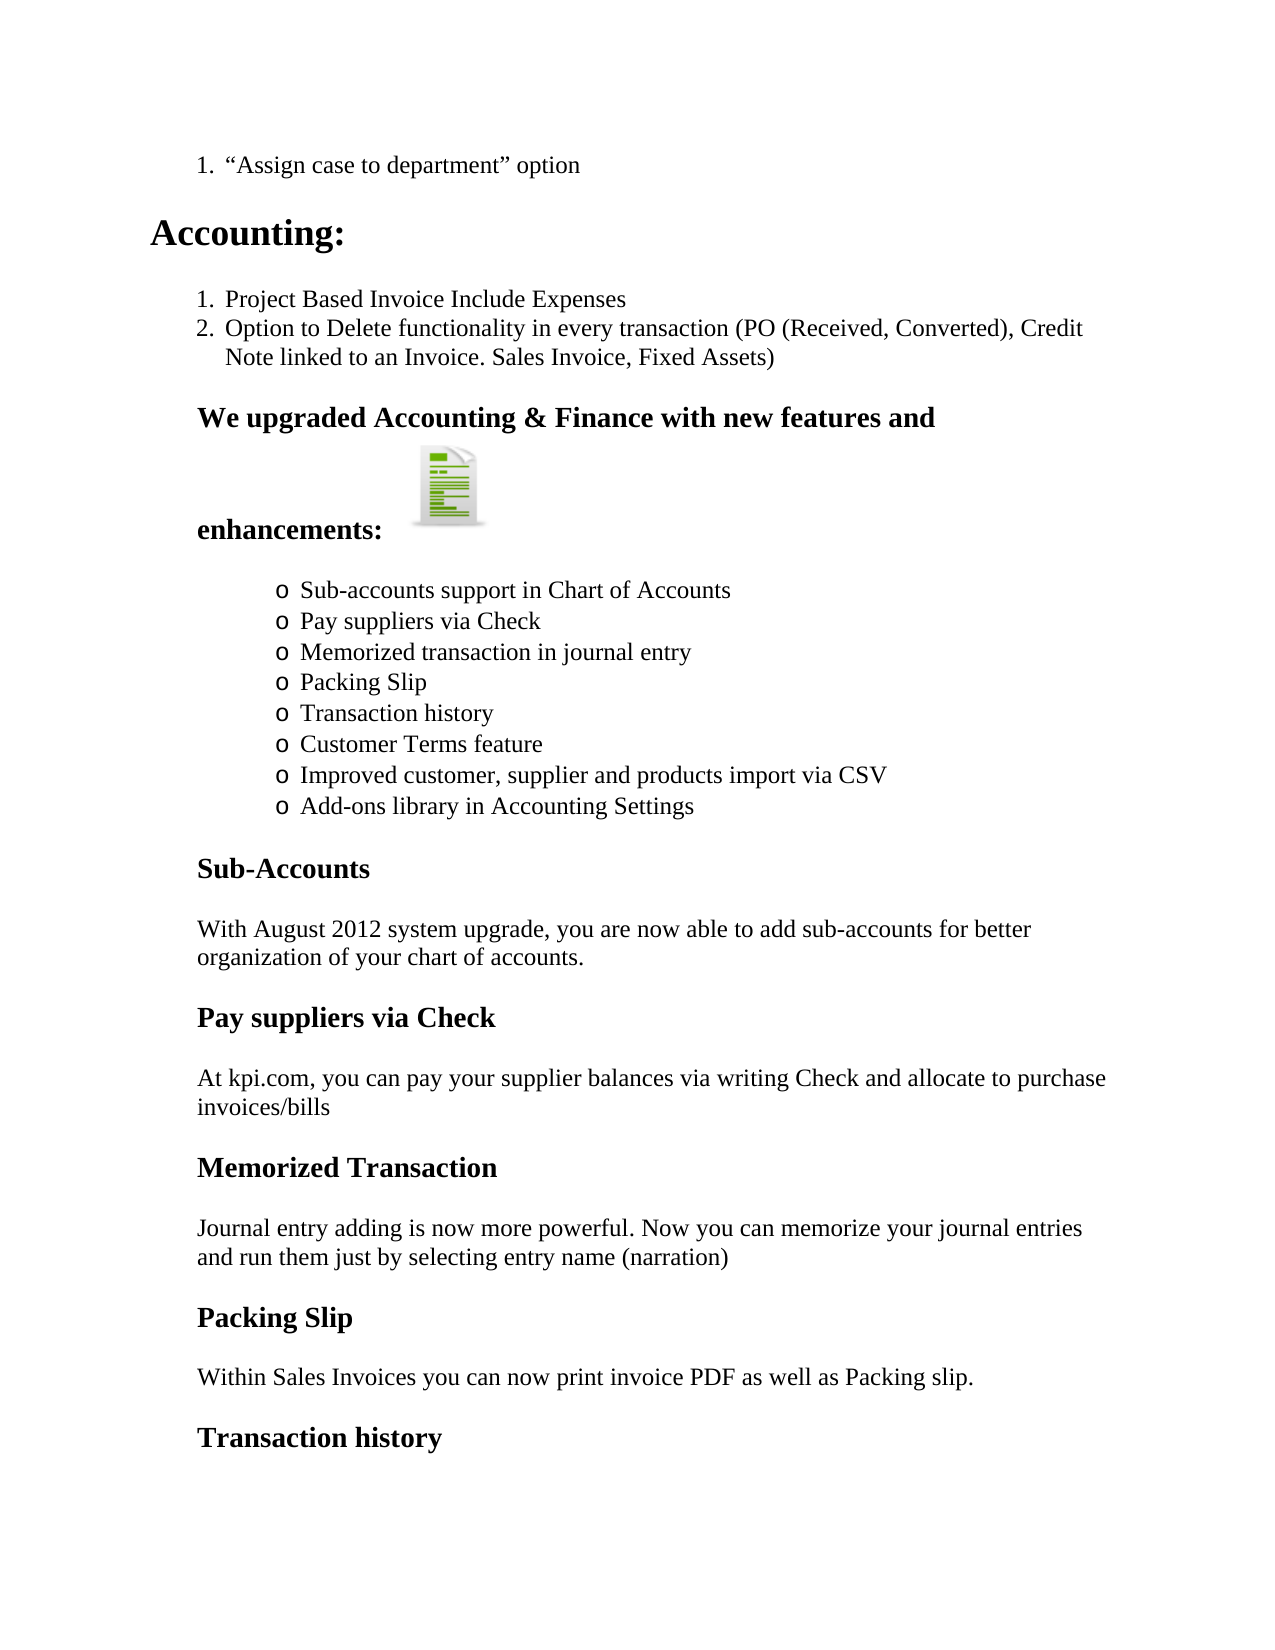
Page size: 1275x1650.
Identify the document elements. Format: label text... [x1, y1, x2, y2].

list Sub-accounts support in Chart of Accounts [274, 575, 1125, 606]
list Customer Terms feature [274, 729, 1125, 760]
subtitle Sub-Accounts [151, 851, 1125, 884]
subtitle Packing Slip [151, 1300, 1125, 1333]
subtitle Transaction history [151, 1421, 1125, 1454]
subtitle Memorized Transaction [151, 1150, 1125, 1184]
text With August 2012 system upgrade, you are now able to add sub-accounts for better organization of your chart of accounts. [151, 914, 1125, 971]
list Add-ons library in Accounting Settings [274, 791, 1125, 822]
text At kpi.com, you can pay your supplier balances via writing Check and allocate to purchase invoices/bills [151, 1063, 1125, 1121]
subtitle We upgraded Accounting & Finance with new features and enhancements: [151, 400, 1125, 546]
text Within Sales Invoices you can now print invoice PDF as well as Packing slip. [151, 1362, 1125, 1391]
list “Assign case to department” option [196, 150, 1125, 179]
text Journal entry adding is now more powerful. Now you can memorize your journal entries and run them just by selecting entry name (narration) [151, 1213, 1125, 1270]
list Option to Delete functionality in every transaction (PO (Received, Converted), Credit Note linked to an Invoice. Sales Invoice, Fixed Assets) [196, 313, 1125, 370]
list Pay suppliers via Check [274, 606, 1125, 637]
subtitle Pay suppliers via Check [151, 1001, 1125, 1034]
list Improved customer, supplier and products import via CSV [274, 760, 1125, 791]
list Memorized transaction in journal entry [274, 637, 1125, 667]
picture [402, 433, 496, 540]
subtitle Accounting: [150, 210, 1125, 253]
list Transaction history [274, 698, 1125, 729]
list Packing Slip [274, 667, 1125, 698]
list Project Based Invoice Include Expenses [196, 284, 1125, 313]
